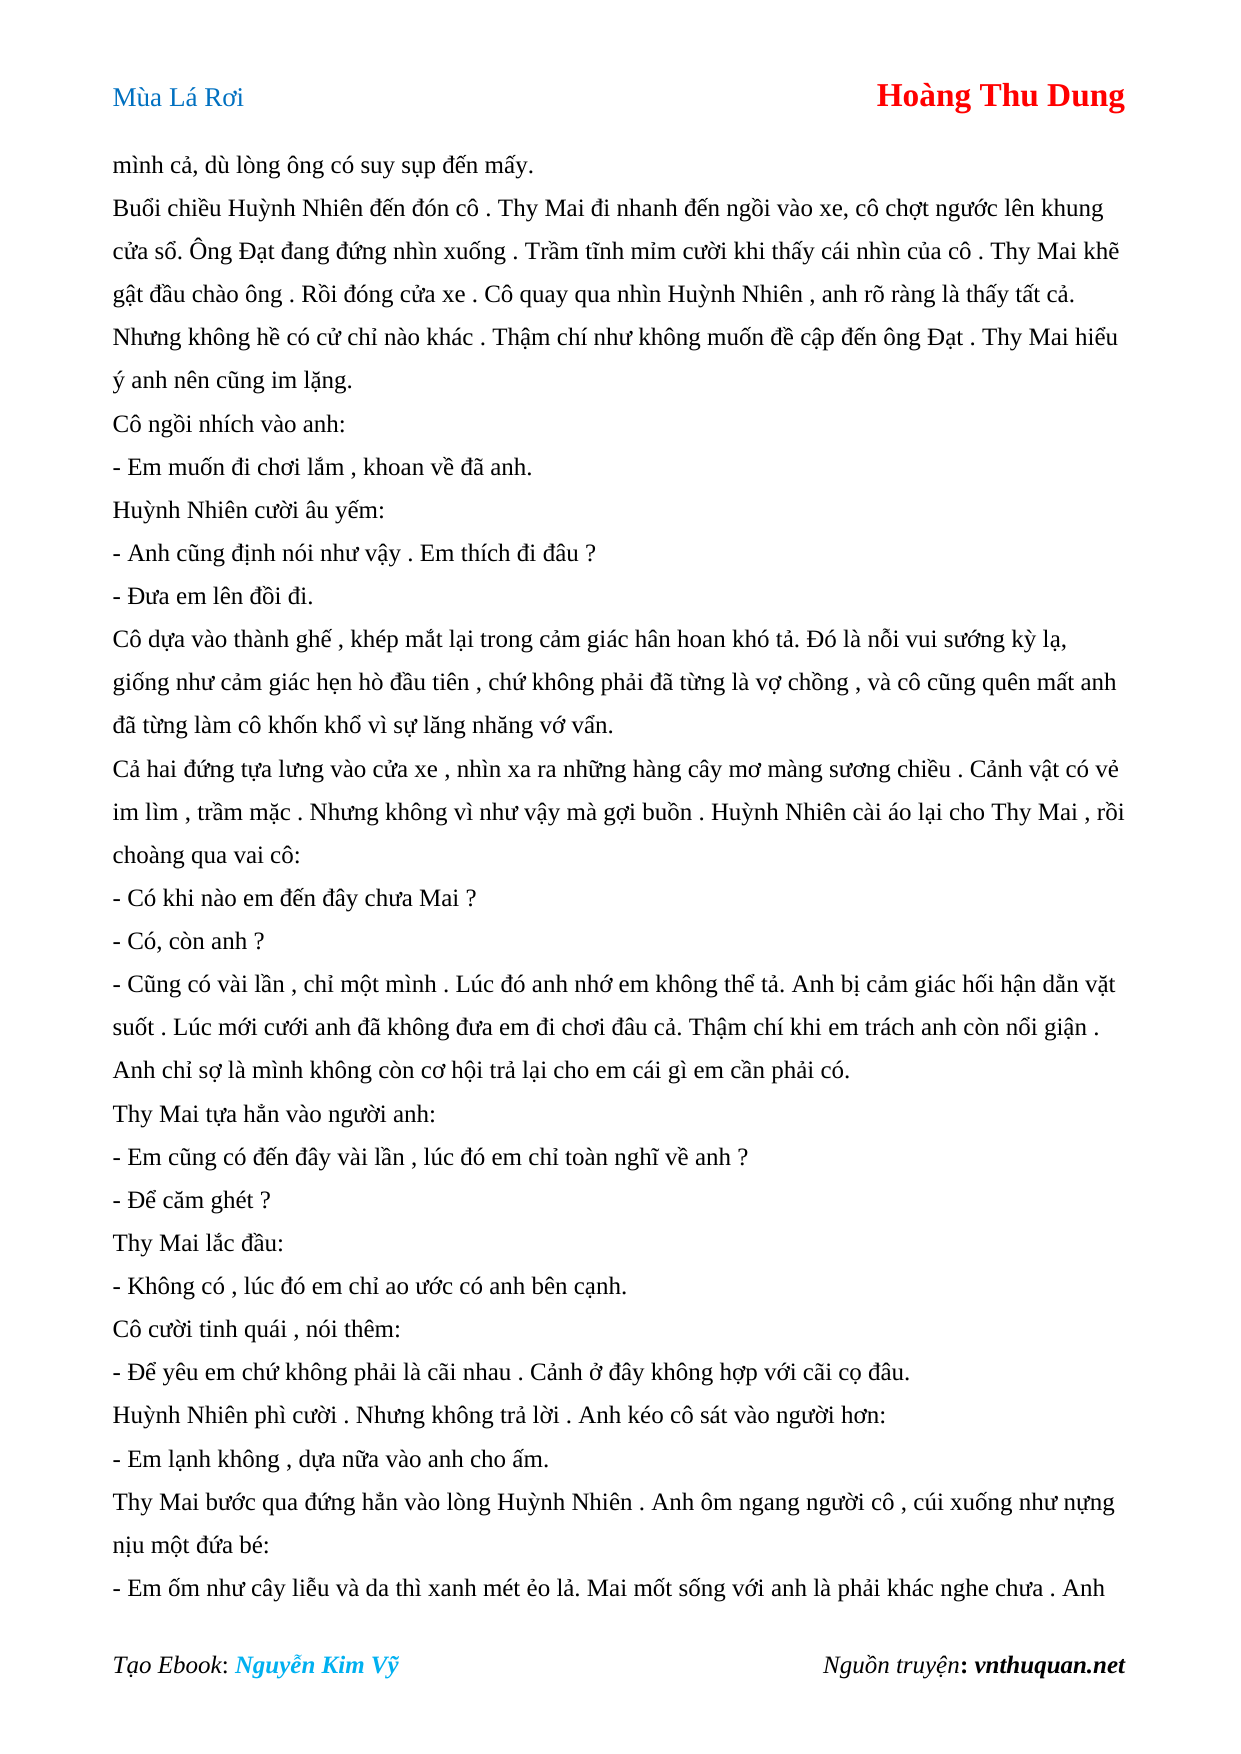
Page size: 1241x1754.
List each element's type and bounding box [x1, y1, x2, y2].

text [112, 150, 1128, 1602]
